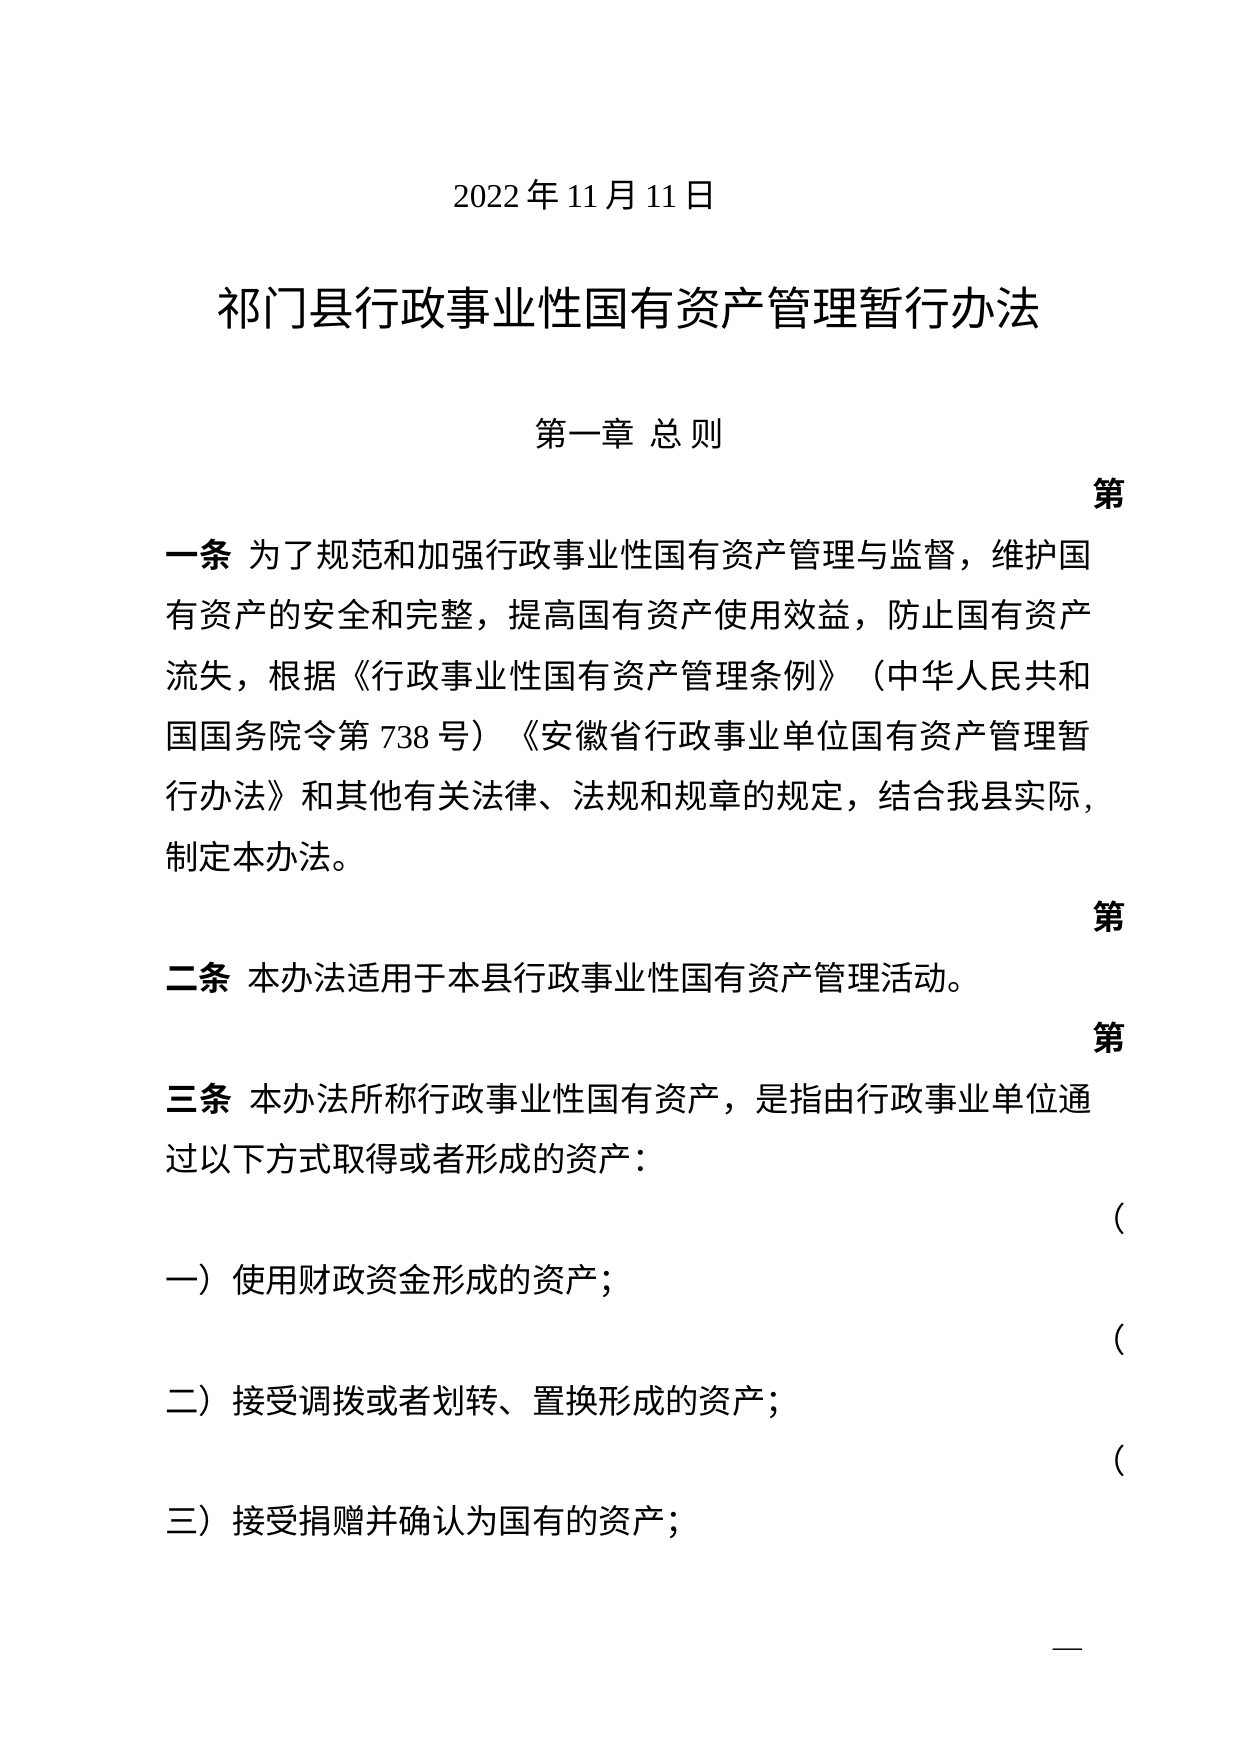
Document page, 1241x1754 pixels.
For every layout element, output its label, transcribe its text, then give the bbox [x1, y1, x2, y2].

text 第一条 为了规范和加强行政事业性国有资产管理与监督，维护国有资产的安全和完整，提高国有资产使用效益，防止国有资产流失，根据《行政事业性国有资产管理条例》（中华人民共和国国务院令第738号）《安徽省行政事业单位国有资产管理暂行办法》和其他有关法律、法规和规章的规定，结合我县实际,制定本办法。 [165, 458, 1092, 881]
text 第一章 总 则 [165, 398, 1092, 458]
text 2022年11月11日 [165, 161, 1092, 219]
text （三）接受捐赠并确认为国有的资产； [165, 1425, 1092, 1546]
text 祁门县行政事业性国有资产管理暂行办法 [165, 277, 1092, 338]
text 第二条 本办法适用于本县行政事业性国有资产管理活动。 [165, 881, 1092, 1002]
text （一）使用财政资金形成的资产； [165, 1183, 1092, 1304]
text （二）接受调拨或者划转、置换形成的资产； [165, 1304, 1092, 1425]
text 第三条 本办法所称行政事业性国有资产，是指由行政事业单位通过以下方式取得或者形成的资产： [165, 1002, 1092, 1183]
